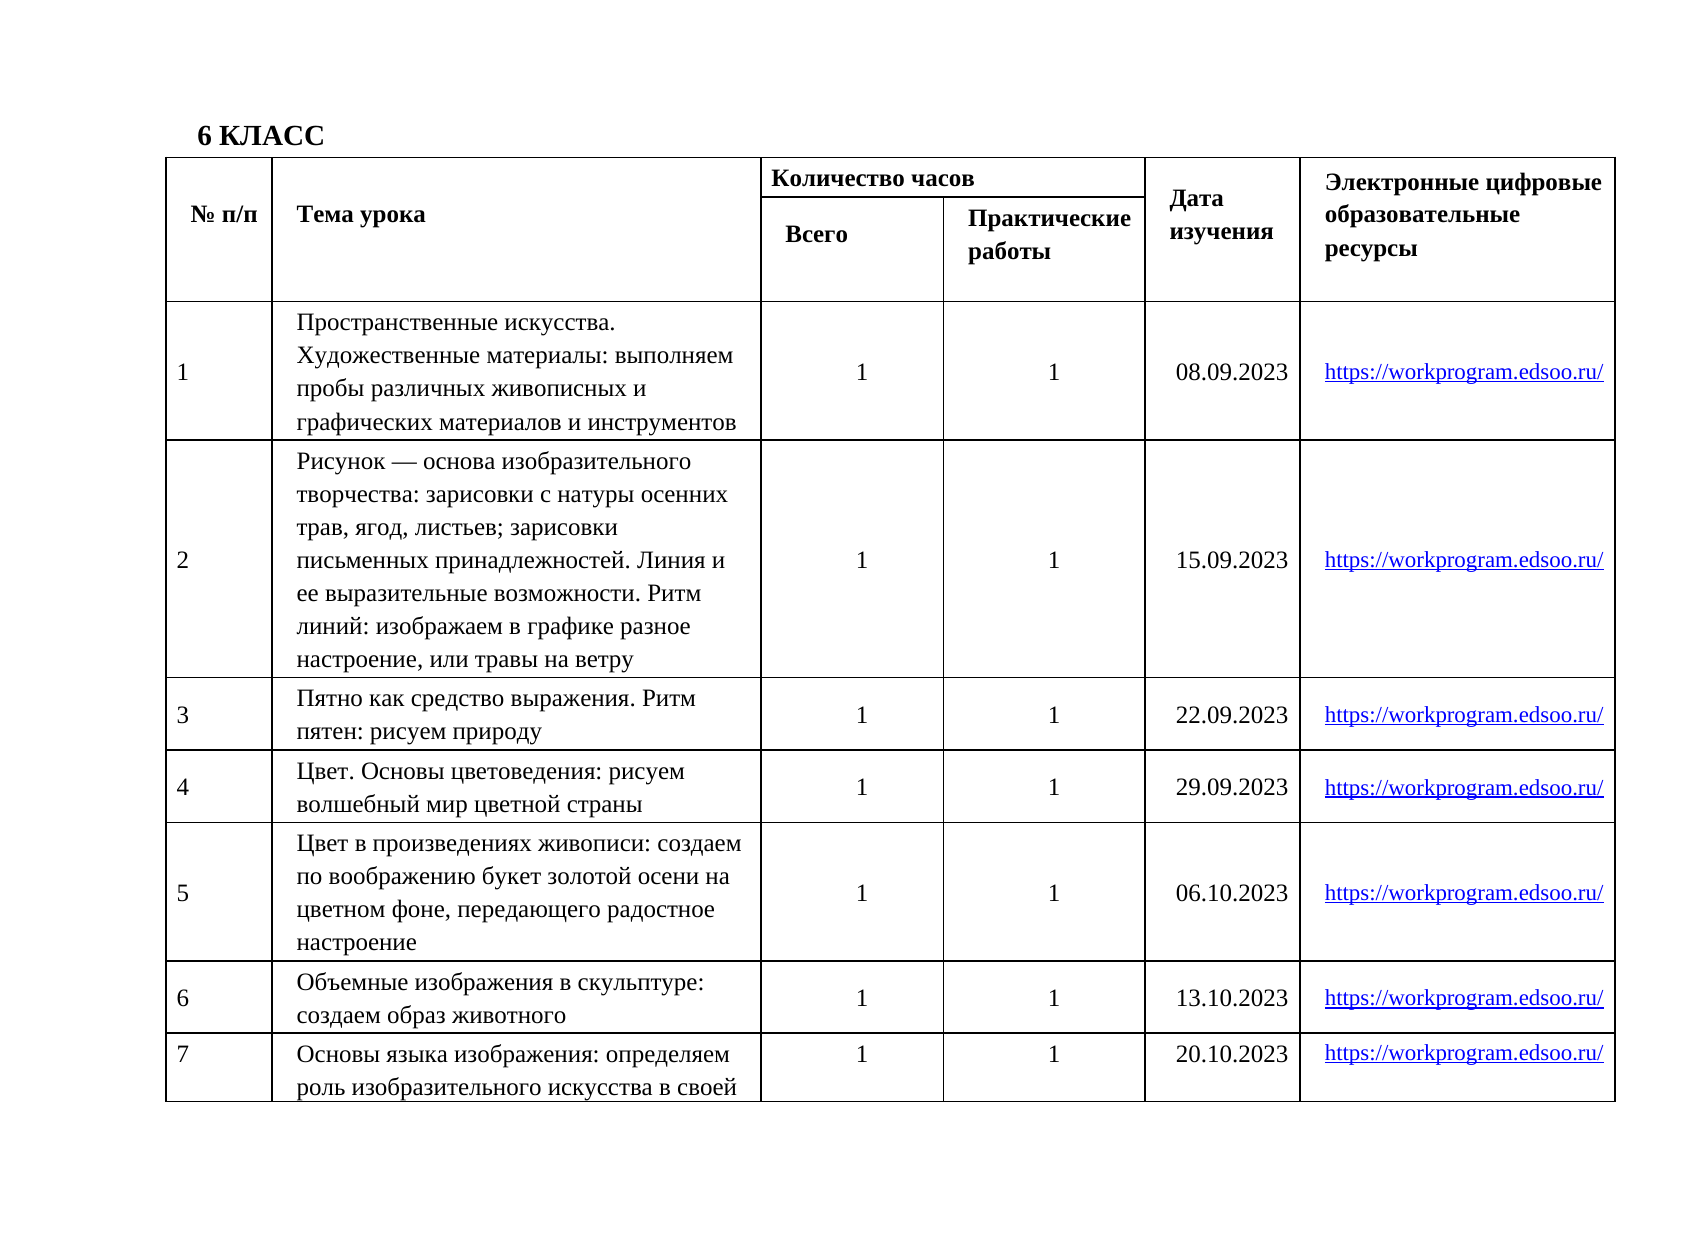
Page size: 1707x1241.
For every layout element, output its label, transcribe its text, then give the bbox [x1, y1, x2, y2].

table_cell 1 [944, 823, 1144, 960]
table_cell 1 [944, 302, 1144, 439]
table_cell 15.09.2023 [1146, 441, 1299, 677]
table_cell 1 [762, 302, 943, 439]
table_cell 22.09.2023 [1146, 678, 1299, 749]
table_cell 1 [762, 441, 943, 677]
text 6 КЛАСС [190, 118, 1618, 152]
table_cell Всего [762, 198, 943, 301]
table_cell 1 [944, 1034, 1144, 1101]
table_cell 4 [167, 751, 271, 821]
table_cell 1 [762, 751, 943, 821]
table_cell Объемные изображения в скульптуре: создаем образ животного [273, 962, 760, 1032]
table_cell Практические работы [944, 198, 1144, 301]
table_cell 06.10.2023 [1146, 823, 1299, 960]
table_cell 1 [944, 441, 1144, 677]
table_header Количество часов [762, 158, 1144, 196]
table_header Дата изучения [1146, 158, 1299, 301]
table_cell 1 [944, 751, 1144, 821]
table_cell https://workprogram.edsoo.ru/ [1301, 823, 1614, 960]
table_cell Рисунок — основа изобразительного творчества: зарисовки с натуры осенних трав, ягод, листьев; зарисовки письменных принадлежностей. Линия и ее выразительные возможности. Ритм линий: изображаем в графике разное настроение, или травы на ветру [273, 441, 760, 677]
table_cell 3 [167, 678, 271, 749]
table_header Электронные цифровые образовательные ресурсы [1301, 158, 1614, 301]
table_cell Пятно как средство выражения. Ритм пятен: рисуем природу [273, 678, 760, 749]
table_cell 1 [762, 823, 943, 960]
table_header Тема урока [273, 158, 760, 301]
table_header № п/п [167, 158, 271, 301]
table_cell Цвет в произведениях живописи: создаем по воображению букет золотой осени на цветном фоне, передающего радостное настроение [273, 823, 760, 960]
table_cell Пространственные искусства. Художественные материалы: выполняем пробы различных живописных и графических материалов и инструментов [273, 302, 760, 439]
table_cell 1 [944, 962, 1144, 1032]
table_cell 1 [762, 962, 943, 1032]
table_cell 1 [167, 302, 271, 439]
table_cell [273, 1034, 760, 1101]
table_cell 1 [944, 678, 1144, 749]
table_cell 6 [167, 962, 271, 1032]
table_cell 7 [167, 1034, 271, 1101]
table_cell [1301, 1034, 1614, 1101]
table_cell 2 [167, 441, 271, 677]
table_cell 5 [167, 823, 271, 960]
table_cell 20.10.2023 [1146, 1034, 1299, 1101]
table_cell https://workprogram.edsoo.ru/ [1301, 302, 1614, 439]
table_cell 29.09.2023 [1146, 751, 1299, 821]
table_cell https://workprogram.edsoo.ru/ [1301, 751, 1614, 821]
table_cell https://workprogram.edsoo.ru/ [1301, 678, 1614, 749]
table_cell 1 [762, 678, 943, 749]
table_cell 08.09.2023 [1146, 302, 1299, 439]
table_cell 13.10.2023 [1146, 962, 1299, 1032]
table_cell 1 [762, 1034, 943, 1101]
table_cell https://workprogram.edsoo.ru/ [1301, 962, 1614, 1032]
table_cell Цвет. Основы цветоведения: рисуем волшебный мир цветной страны [273, 751, 760, 821]
table_cell https://workprogram.edsoo.ru/ [1301, 441, 1614, 677]
